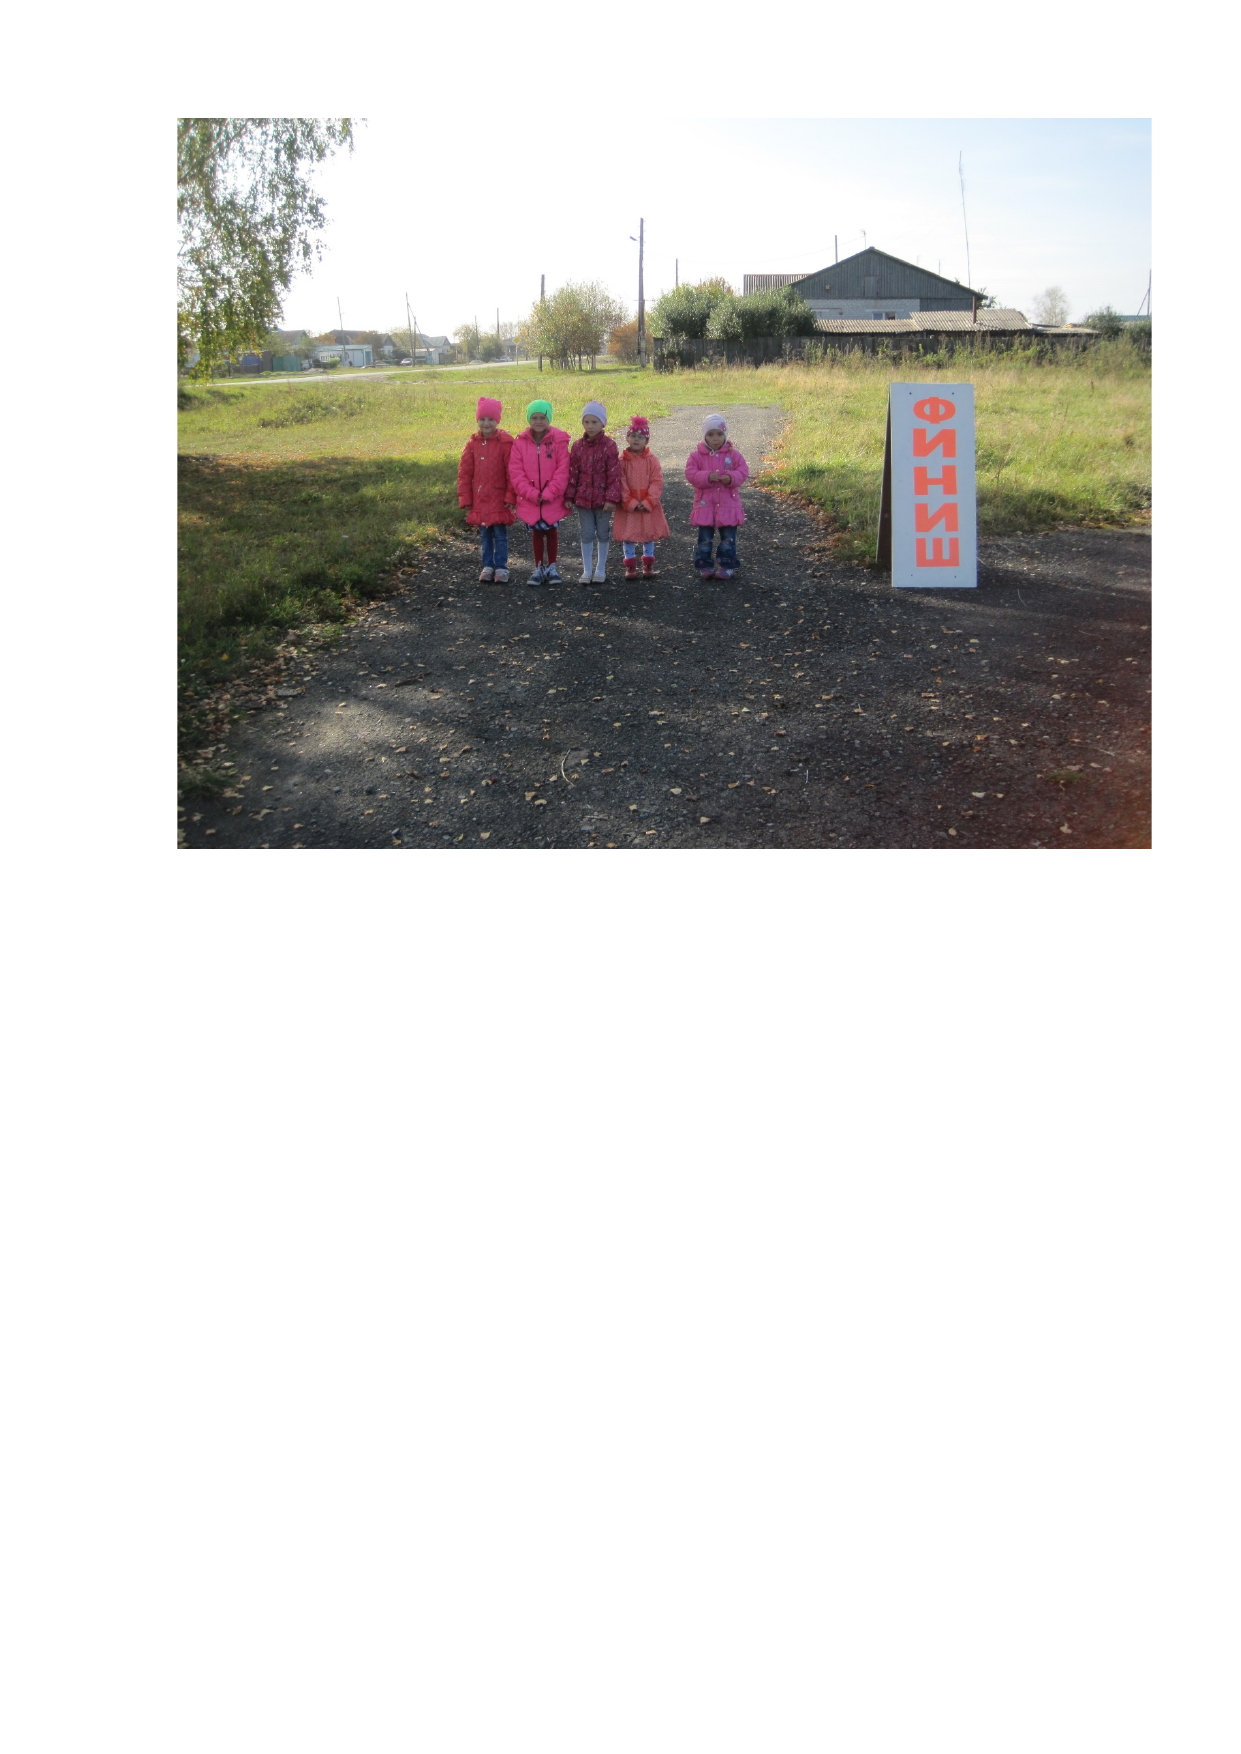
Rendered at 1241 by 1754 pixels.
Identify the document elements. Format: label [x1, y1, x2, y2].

picture [177, 118, 1152, 849]
